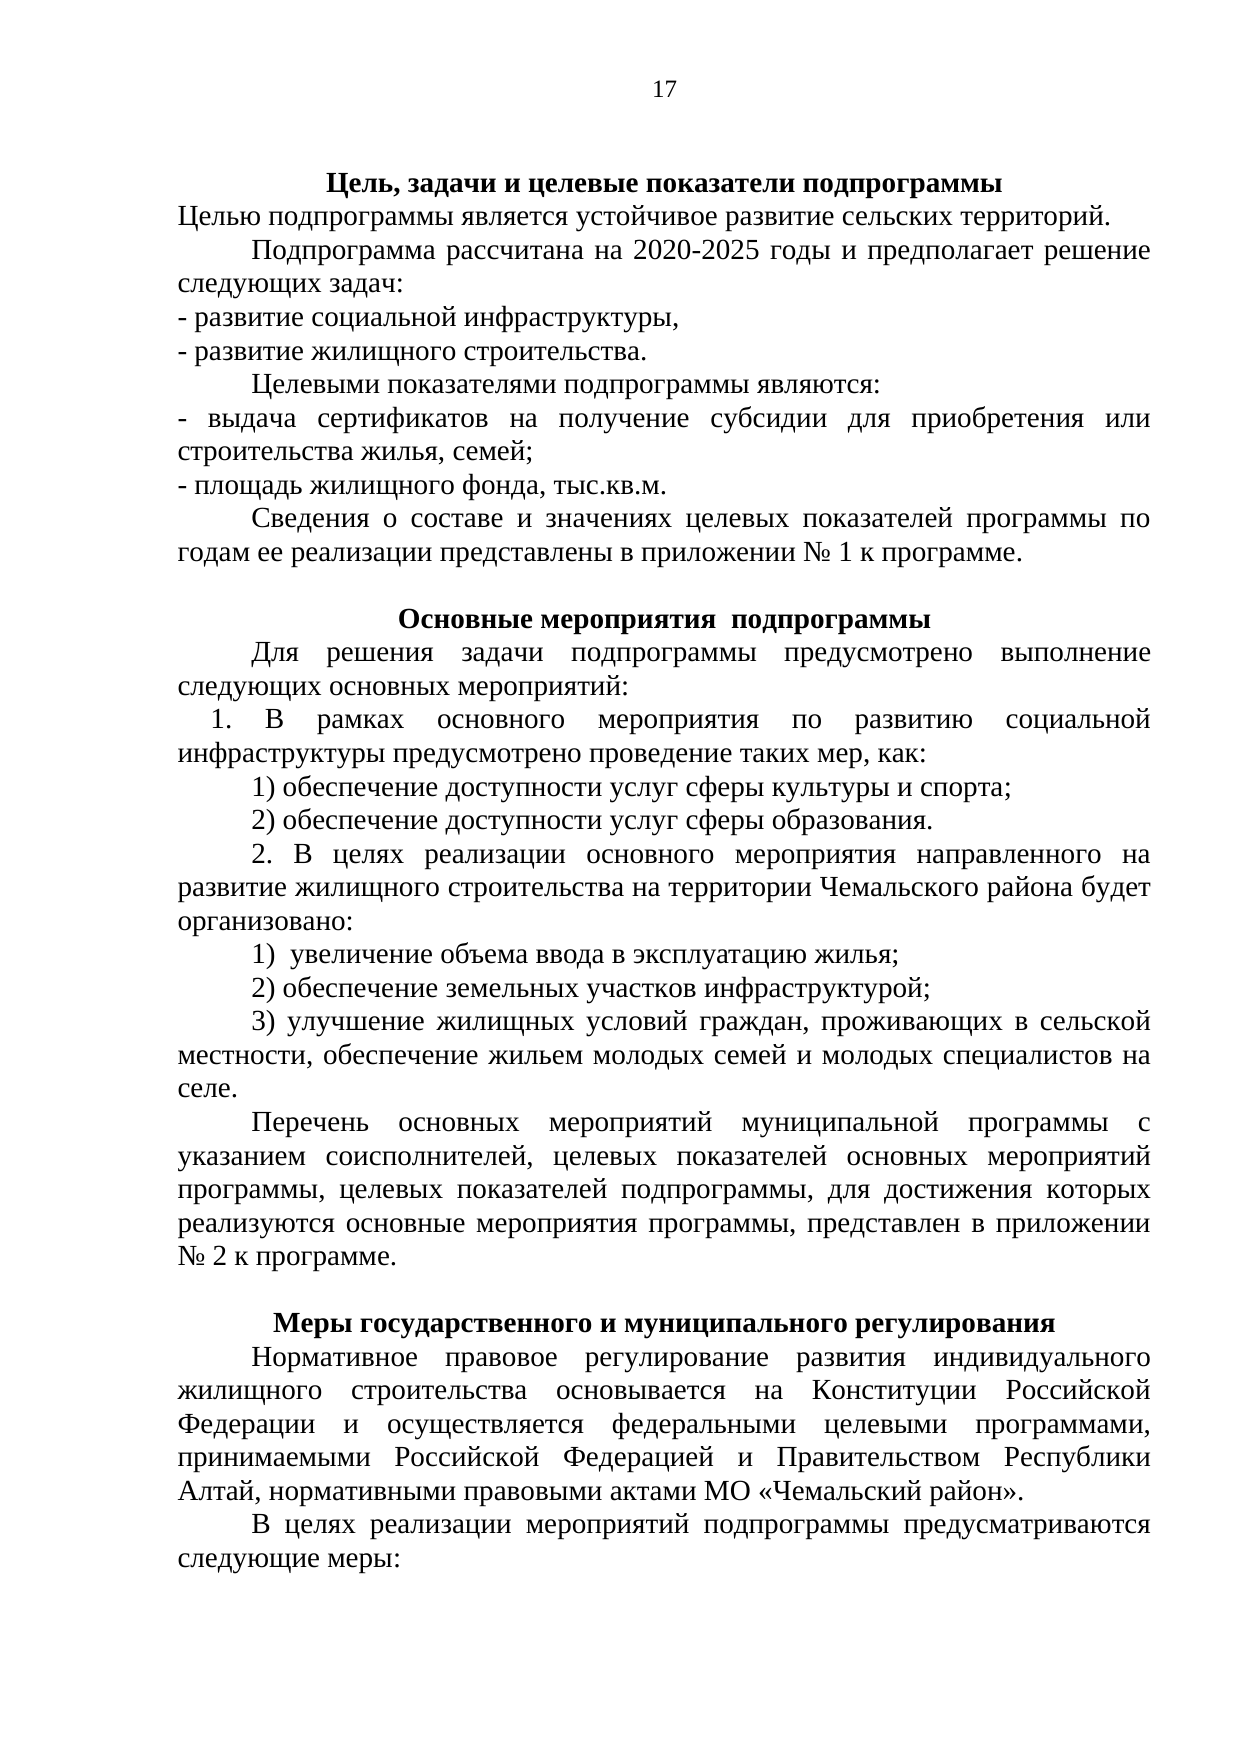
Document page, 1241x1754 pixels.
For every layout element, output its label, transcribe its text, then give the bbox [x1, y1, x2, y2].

text Целевыми показателями подпрограммы являются: [177, 366, 1152, 400]
text Целью подпрограммы является устойчивое развитие сельских территорий. [177, 198, 1152, 232]
text Подпрограмма рассчитана на 2020-2025 годы и предполагает решение следующих задач: [177, 232, 1152, 299]
text Нормативное правовое регулирование развития индивидуального жилищного строительства основывается на Конституции Российской Федерации и осуществляется федеральными целевыми программами, принимаемыми Российской Федерацией и Правительством Республики Алтай, нормативными правовыми актами МО «Чемальский район». [177, 1339, 1152, 1507]
text 1) увеличение объема ввода в эксплуатацию жилья; [177, 936, 1152, 970]
text Для решения задачи подпрограммы предусмотрено выполнение следующих основных мероприятий: [177, 634, 1152, 702]
text Цель, задачи и целевые показатели подпрограммы [177, 165, 1152, 198]
text - площадь жилищного фонда, тыс.кв.м. [177, 467, 1152, 500]
text Сведения о составе и значениях целевых показателей программы по годам ее реализации представлены в приложении № 1 к программе. [177, 500, 1152, 567]
text 2. В целях реализации основного мероприятия направленного на развитие жилищного строительства на территории Чемальского района будет организовано: [177, 836, 1152, 936]
text Меры государственного и муниципального регулирования [177, 1305, 1152, 1339]
text 1) обеспечение доступности услуг сферы культуры и спорта; [177, 769, 1152, 802]
text Перечень основных мероприятий муниципальной программы с указанием соисполнителей, целевых показателей основных мероприятий программы, целевых показателей подпрограммы, для достижения которых реализуются основные мероприятия программы, представлен в приложении № 2 к программе. [177, 1104, 1152, 1272]
text - развитие жилищного строительства. [177, 333, 1152, 366]
text - развитие социальной инфраструктуры, [177, 299, 1152, 333]
text 1. В рамках основного мероприятия по развитию социальной инфраструктуры предусмотрено проведение таких мер, как: [177, 702, 1152, 769]
text - выдача сертификатов на получение субсидии для приобретения или строительства жилья, семей; [177, 400, 1152, 467]
text 3) улучшение жилищных условий граждан, проживающих в сельской местности, обеспечение жильем молодых семей и молодых специалистов на селе. [177, 1003, 1152, 1104]
text В целях реализации мероприятий подпрограммы предусматриваются следующие меры: [177, 1507, 1152, 1574]
text 2) обеспечение земельных участков инфраструктурой; [177, 970, 1152, 1003]
text Основные мероприятия подпрограммы [177, 601, 1152, 634]
text 2) обеспечение доступности услуг сферы образования. [177, 802, 1152, 836]
